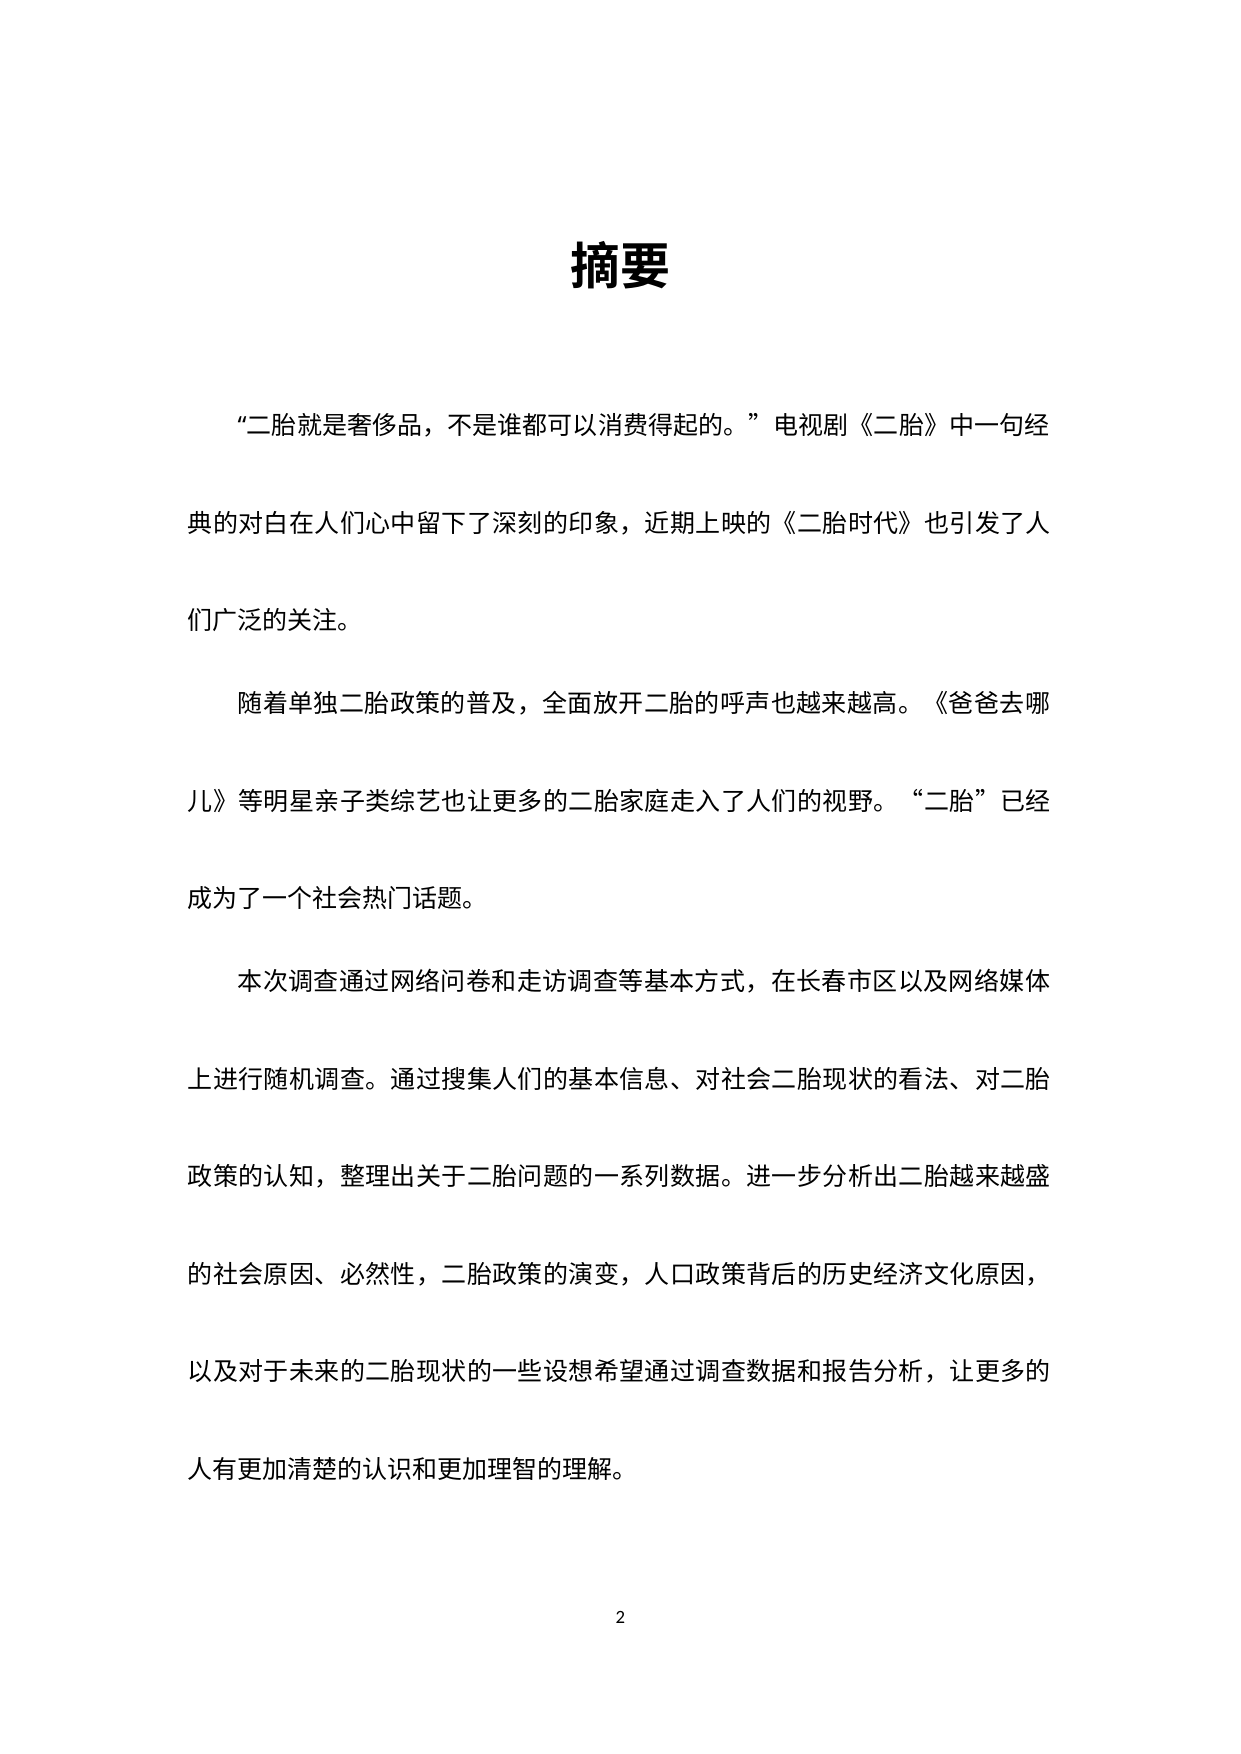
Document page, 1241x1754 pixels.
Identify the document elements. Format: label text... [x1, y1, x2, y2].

text “二胎就是奢侈品，不是谁都可以消费得起的。”电视剧《二胎》中一句经典的对白在人们心中留下了深刻的印象，近期上映的《二胎时代》也引发了人们广泛的关注。 [187, 391, 1053, 651]
text 摘要 [187, 214, 1053, 312]
text 随着单独二胎政策的普及，全面放开二胎的呼声也越来越高。《爸爸去哪儿》等明星亲子类综艺也让更多的二胎家庭走入了人们的视野。“二胎”已经成为了一个社会热门话题。 [187, 669, 1053, 929]
text 本次调查通过网络问卷和走访调查等基本方式，在长春市区以及网络媒体上进行随机调查。通过搜集人们的基本信息、对社会二胎现状的看法、对二胎政策的认知，整理出关于二胎问题的一系列数据。进一步分析出二胎越来越盛的社会原因、必然性，二胎政策的演变，人口政策背后的历史经济文化原因，以及对于未来的二胎现状的一些设想希望通过调查数据和报告分析，让更多的人有更加清楚的认识和更加理智的理解。 [187, 947, 1053, 1500]
